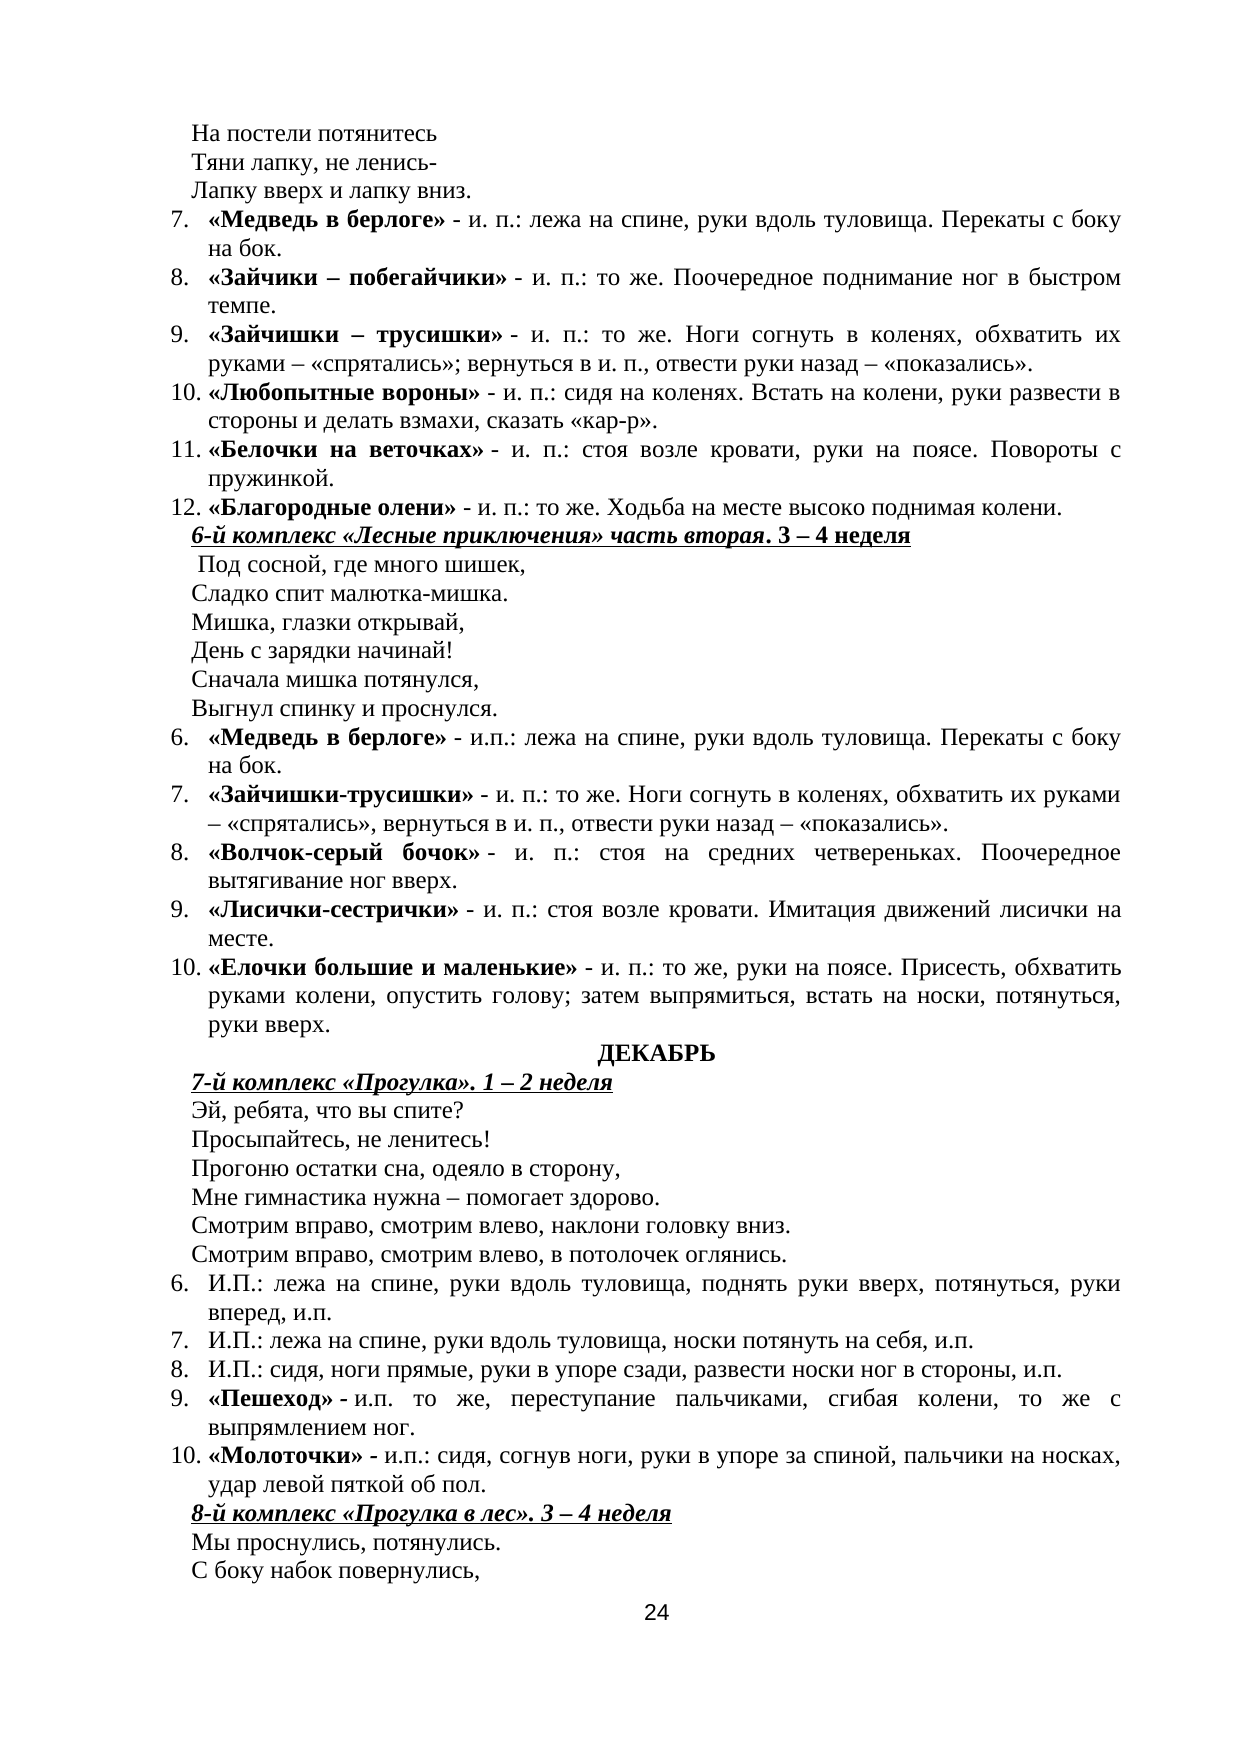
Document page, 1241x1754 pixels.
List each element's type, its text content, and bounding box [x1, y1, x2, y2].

text На постели потянитесь [133, 118, 1122, 147]
text Смотрим вправо, смотрим влево, в потолочек оглянись. [133, 1239, 1122, 1268]
list «Медведь в берлоге» - и. п.: лежа на спине, руки вдоль туловища. Перекаты с боку на бок. [170, 204, 1122, 262]
text С боку набок повернулись, [133, 1556, 1122, 1584]
text ДЕКАБРЬ [133, 1038, 1122, 1067]
text 8-й комплекс «Прогулка в лес». 3 – 4 неделя [133, 1498, 1122, 1527]
text Мы проснулись, потянулись. [133, 1527, 1122, 1556]
list «Зайчишки-трусишки» - и. п.: то же. Ноги согнуть в коленях, обхватить их руками – «спрятались», вернуться в и. п., отвести руки назад – «показались». [170, 779, 1122, 837]
list «Волчок-серый бочок» - и. п.: стоя на средних четвереньках. Поочередное вытягивание ног вверх. [170, 837, 1122, 894]
text Смотрим вправо, смотрим влево, наклони головку вниз. [133, 1211, 1122, 1239]
list «Молоточки» - и.п.: сидя, согнув ноги, руки в упоре за спиной, пальчики на носках, удар левой пяткой об пол. [170, 1441, 1122, 1498]
list «Любопытные вороны» - и. п.: сидя на коленях. Встать на колени, руки развести в стороны и делать взмахи, сказать «кар-р». [170, 377, 1122, 434]
list «Белочки на веточках» - и. п.: стоя возле кровати, руки на поясе. Повороты с пружинкой. [170, 434, 1122, 492]
text Прогоню остатки сна, одеяло в сторону, [133, 1153, 1122, 1182]
list «Пешеход» - и.п. то же, переступание пальчиками, сгибая колени, то же с выпрямлением ног. [170, 1383, 1122, 1441]
text Просыпайтесь, не ленитесь! [133, 1124, 1122, 1153]
list И.П.: лежа на спине, руки вдоль туловища, носки потянуть на себя, и.п. [170, 1326, 1122, 1354]
list И.П.: лежа на спине, руки вдоль туловища, поднять руки вверх, потянуться, руки вперед, и.п. [170, 1268, 1122, 1326]
list «Зайчишки – трусишки» - и. п.: то же. Ноги согнуть в коленях, обхватить их руками – «спрятались»; вернуться в и. п., отвести руки назад – «показались». [170, 319, 1122, 377]
list «Зайчики – побегайчики» - и. п.: то же. Поочередное поднимание ног в быстром темпе. [170, 262, 1122, 319]
text Лапку вверх и лапку вниз. [133, 176, 1122, 204]
text Выгнул спинку и проснулся. [133, 693, 1122, 722]
text Эй, ребята, что вы спите? [133, 1096, 1122, 1124]
list «Елочки большие и маленькие» - и. п.: то же, руки на поясе. Присесть, обхватить руками колени, опустить голову; затем выпрямиться, встать на носки, потянуться, руки вверх. [170, 952, 1122, 1038]
list «Благородные олени» - и. п.: то же. Ходьба на месте высоко поднимая колени. [170, 492, 1122, 521]
text Сначала мишка потянулся, [133, 664, 1122, 693]
text Мишка, глазки открывай, [133, 607, 1122, 636]
list «Лисички-сестрички» - и. п.: стоя возле кровати. Имитация движений лисички на месте. [170, 894, 1122, 952]
text День с зарядки начинай! [133, 636, 1122, 664]
text Мне гимнастика нужна – помогает здорово. [133, 1182, 1122, 1211]
list И.П.: сидя, ноги прямые, руки в упоре сзади, развести носки ног в стороны, и.п. [170, 1354, 1122, 1383]
text Сладко спит малютка-мишка. [133, 578, 1122, 607]
text 7-й комплекс «Прогулка». 1 – 2 неделя [133, 1067, 1122, 1096]
text Тяни лапку, не ленись- [133, 147, 1122, 176]
text 6-й комплекс «Лесные приключения» часть вторая. 3 – 4 неделя [133, 521, 1122, 549]
list «Медведь в берлоге» - и.п.: лежа на спине, руки вдоль туловища. Перекаты с боку на бок. [170, 722, 1122, 779]
text Под сосной, где много шишек, [133, 549, 1122, 578]
